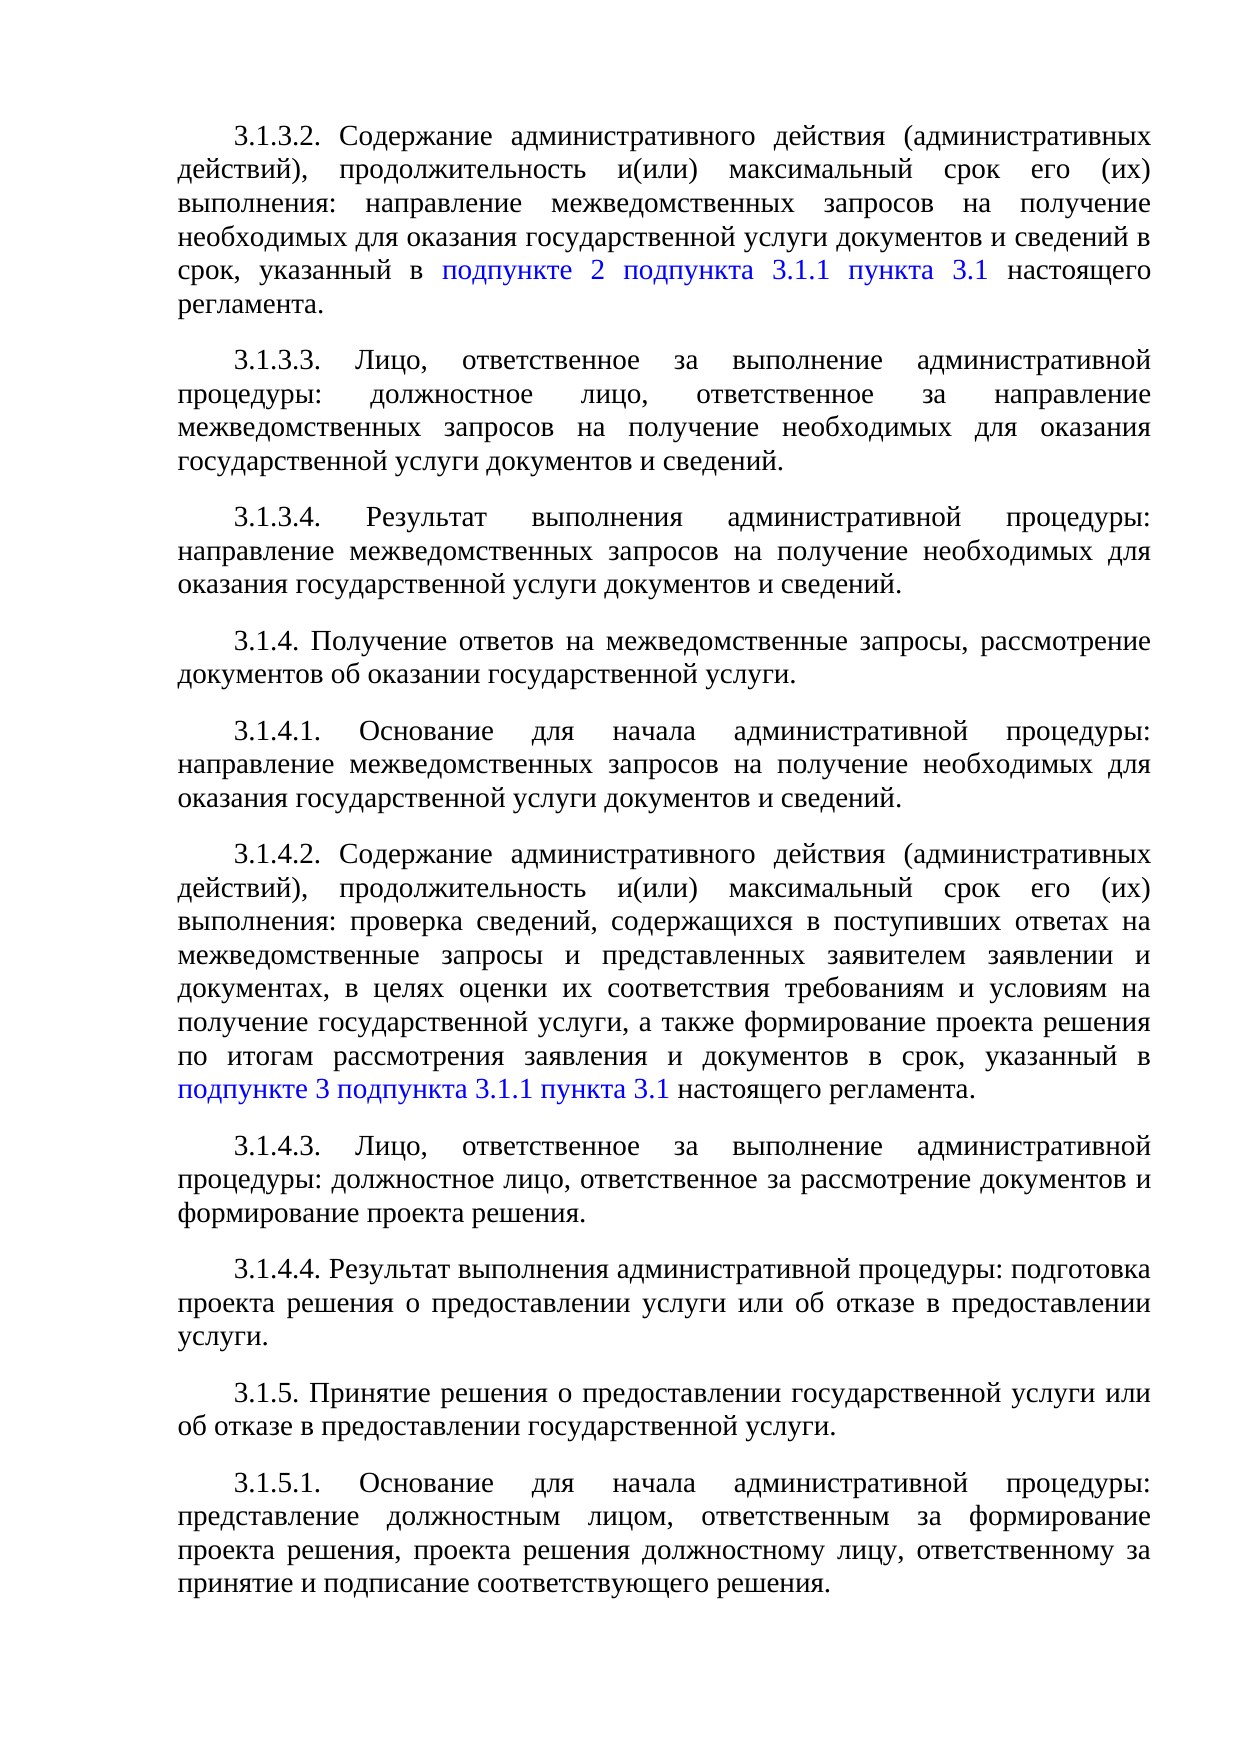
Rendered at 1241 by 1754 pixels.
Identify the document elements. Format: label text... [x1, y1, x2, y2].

text 3.1.3.4. Результат выполнения административной процедуры: направление межведомственных запросов на получение необходимых для оказания государственной услуги документов и сведений. [177, 499, 1152, 600]
text 3.1.5. Принятие решения о предоставлении государственной услуги или об отказе в предоставлении государственной услуги. [177, 1375, 1152, 1442]
text 3.1.4.4. Результат выполнения административной процедуры: подготовка проекта решения о предоставлении услуги или об отказе в предоставлении услуги. [177, 1251, 1152, 1352]
text 3.1.4.3. Лицо, ответственное за выполнение административной процедуры: должностное лицо, ответственное за рассмотрение документов и формирование проекта решения. [177, 1128, 1152, 1228]
text 3.1.3.2. Содержание административного действия (административных действий), продолжительность и(или) максимальный срок его (их) выполнения: направление межведомственных запросов на получение необходимых для оказания государственной услуги документов и сведений в срок, указанный в подпункте 2 подпункта 3.1.1 пункта 3.1 настоящего регламента. [177, 118, 1152, 319]
text 3.1.3.3. Лицо, ответственное за выполнение административной процедуры: должностное лицо, ответственное за направление межведомственных запросов на получение необходимых для оказания государственной услуги документов и сведений. [177, 342, 1152, 476]
text 3.1.4.2. Содержание административного действия (административных действий), продолжительность и(или) максимальный срок его (их) выполнения: проверка сведений, содержащихся в поступивших ответах на межведомственные запросы и представленных заявителем заявлении и документах, в целях оценки их соответствия требованиям и условиям на получение государственной услуги, а также формирование проекта решения по итогам рассмотрения заявления и документов в срок, указанный в подпункте 3 подпункта 3.1.1 пункта 3.1 настоящего регламента. [177, 836, 1152, 1105]
text 3.1.5.1. Основание для начала административной процедуры: представление должностным лицом, ответственным за формирование проекта решения, проекта решения должностному лицу, ответственному за принятие и подписание соответствующего решения. [177, 1465, 1152, 1599]
text 3.1.4.1. Основание для начала административной процедуры: направление межведомственных запросов на получение необходимых для оказания государственной услуги документов и сведений. [177, 713, 1152, 813]
text 3.1.4. Получение ответов на межведомственные запросы, рассмотрение документов об оказании государственной услуги. [177, 623, 1152, 690]
